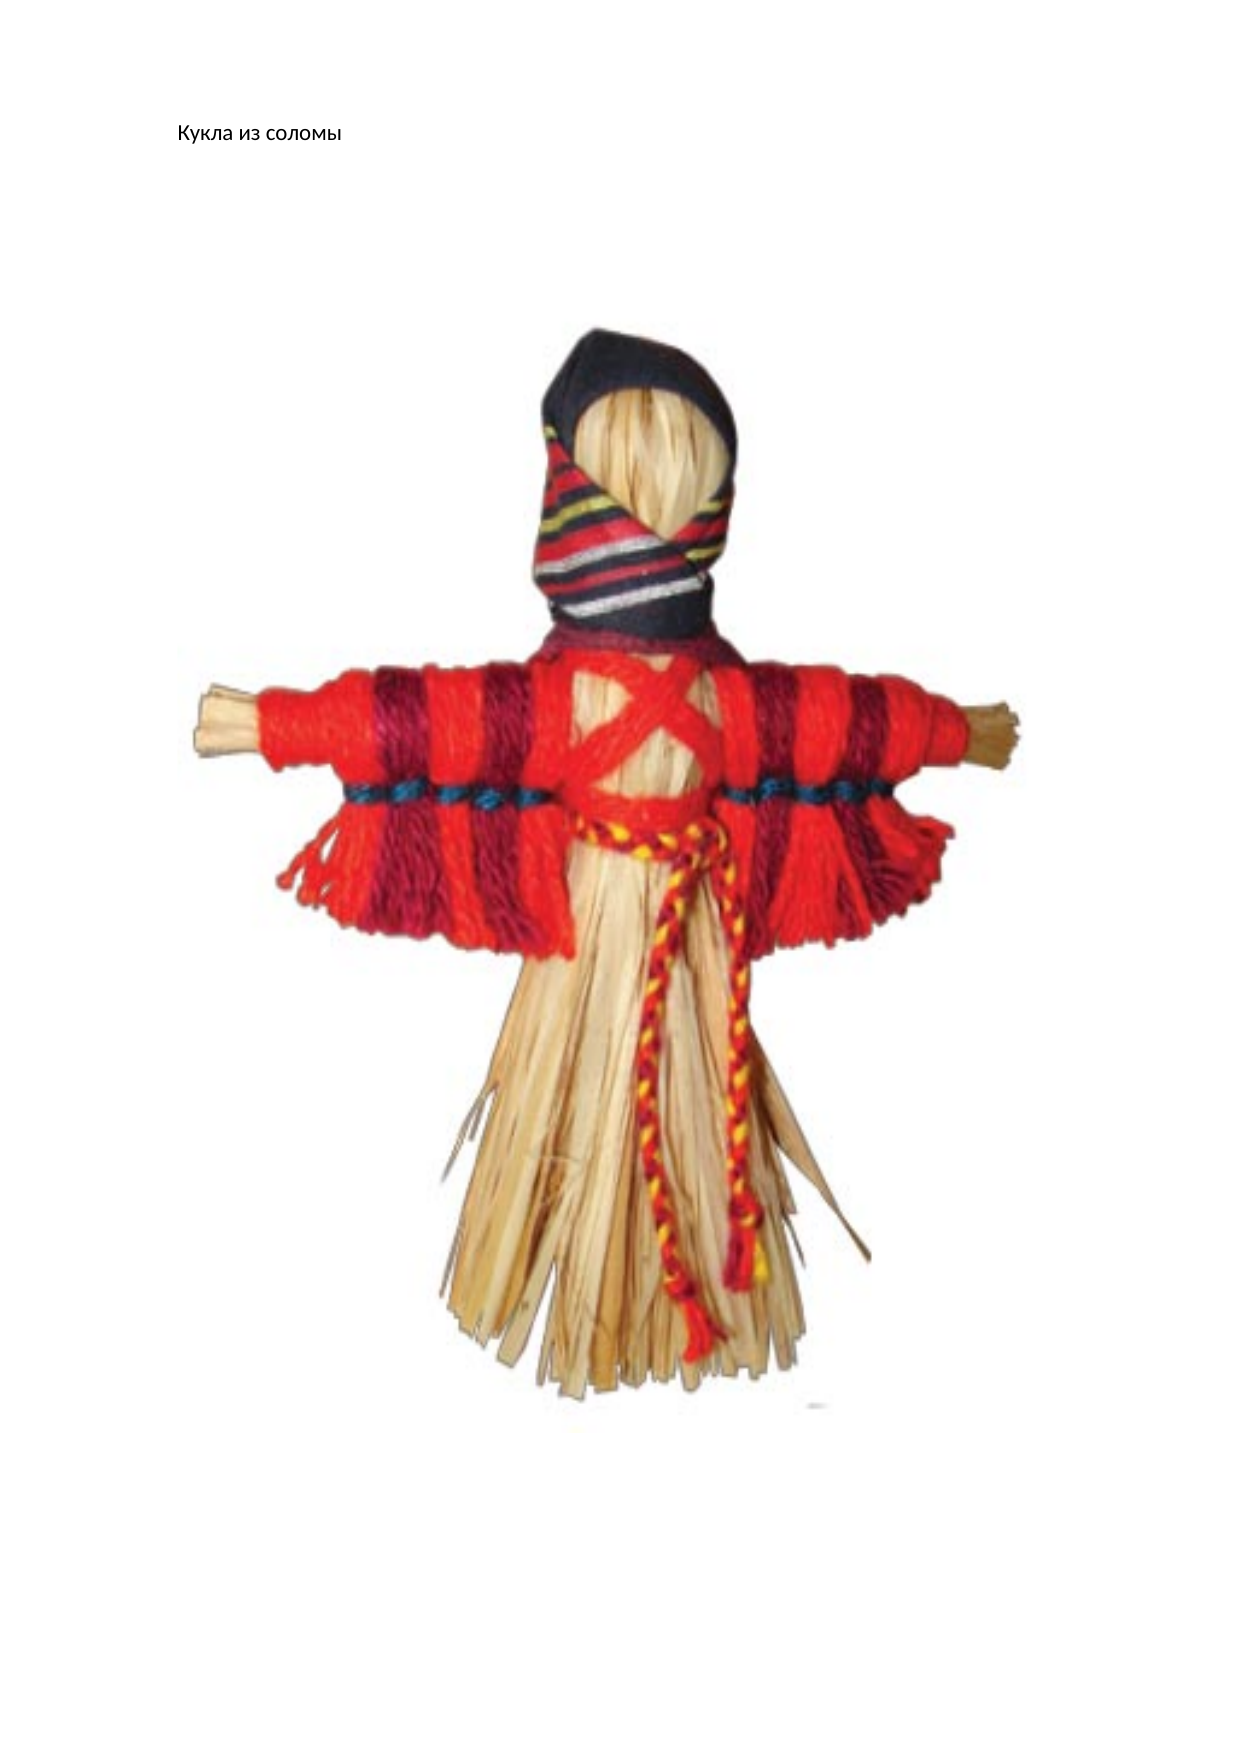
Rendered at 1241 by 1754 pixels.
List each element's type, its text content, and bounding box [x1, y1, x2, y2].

picture [177, 277, 1048, 1433]
text Кукла из соломы [177, 118, 1152, 146]
